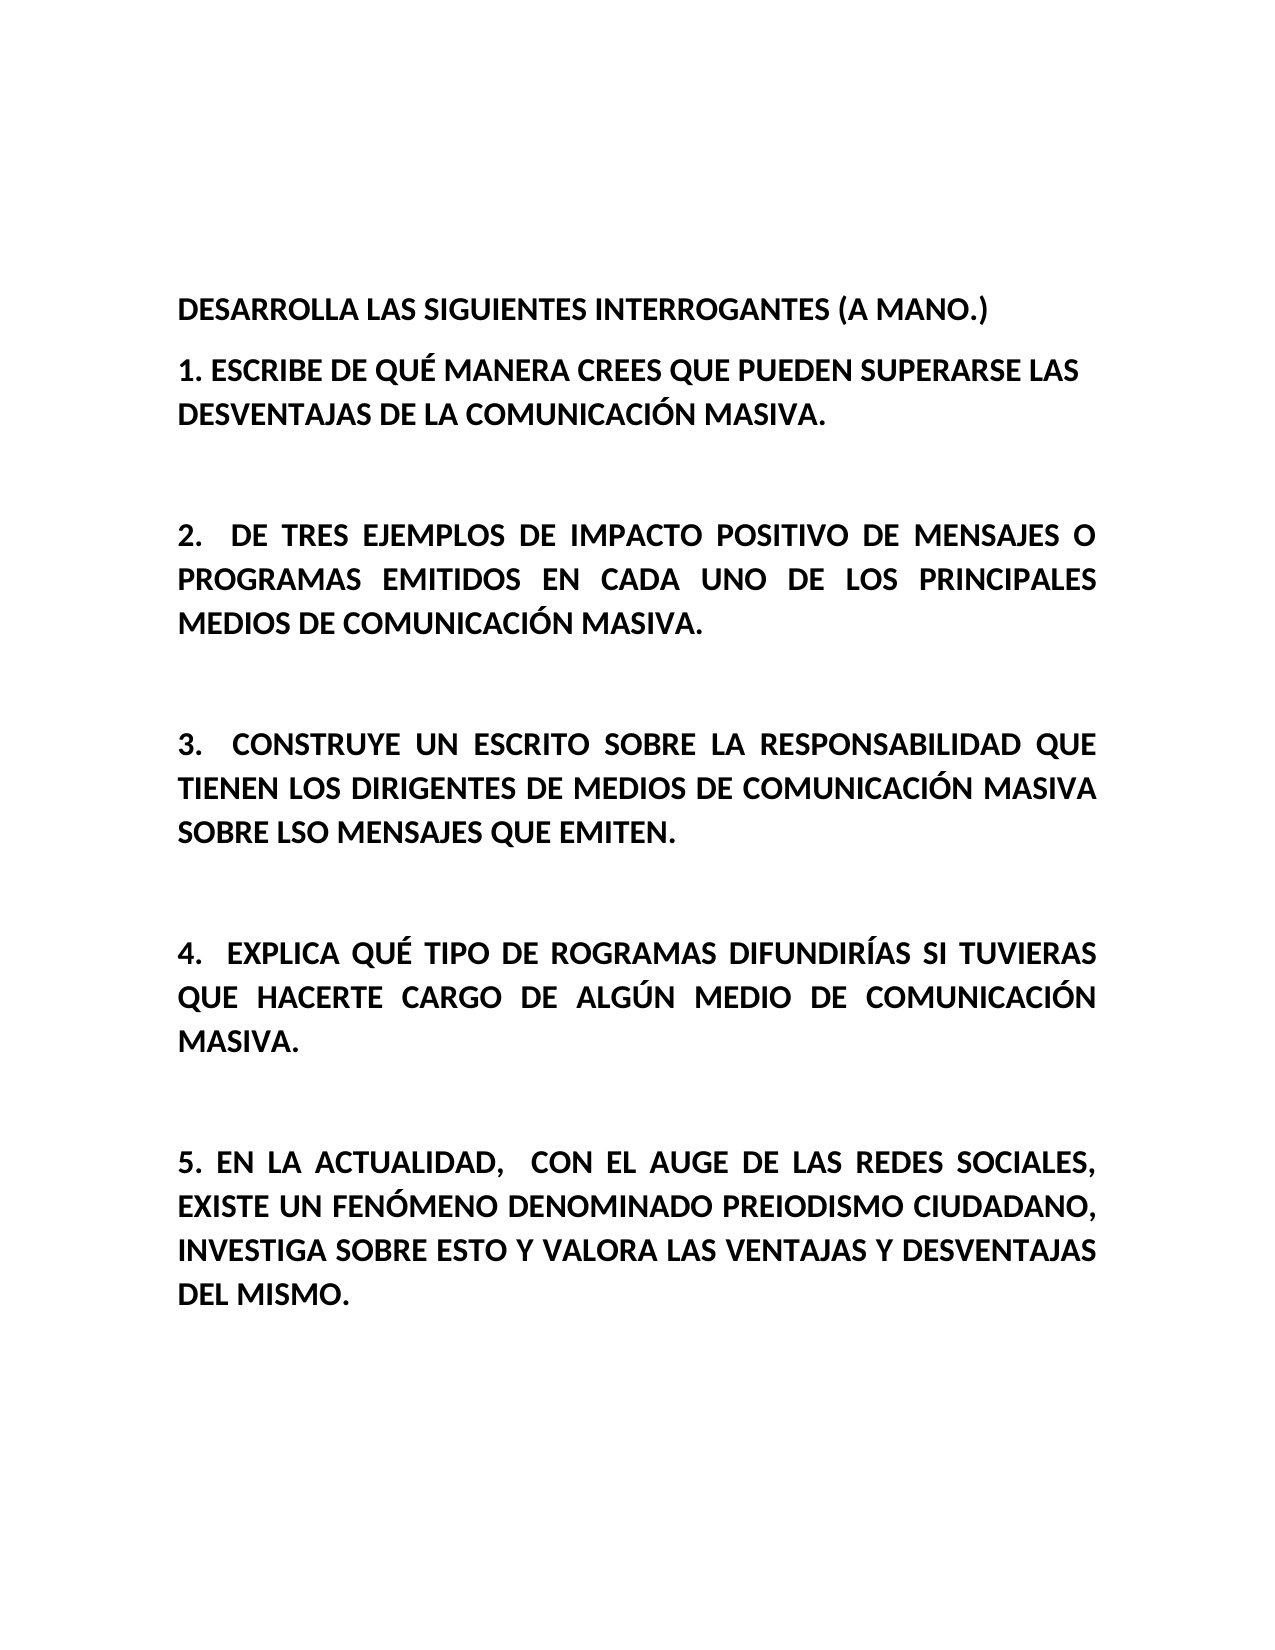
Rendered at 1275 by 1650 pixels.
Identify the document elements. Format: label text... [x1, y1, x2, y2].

text 4. EXPLICA QUÉ TIPO DE ROGRAMAS DIFUNDIRÍAS SI TUVIERAS QUE HACERTE CARGO DE ALGÚN MEDIO DE COMUNICACIÓN MASIVA. [177, 932, 1098, 1061]
text 3. CONSTRUYE UN ESCRITO SOBRE LA RESPONSABILIDAD QUE TIENEN LOS DIRIGENTES DE MEDIOS DE COMUNICACIÓN MASIVA SOBRE LSO MENSAJES QUE EMITEN. [177, 723, 1098, 852]
text DESARROLLA LAS SIGUIENTES INTERROGANTES (A MANO.) [177, 288, 1098, 329]
text 2. DE TRES EJEMPLOS DE IMPACTO POSITIVO DE MENSAJES O PROGRAMAS EMITIDOS EN CADA UNO DE LOS PRINCIPALES MEDIOS DE COMUNICACIÓN MASIVA. [177, 514, 1098, 643]
text 5. EN LA ACTUALIDAD, CON EL AUGE DE LAS REDES SOCIALES, EXISTE UN FENÓMENO DENOMINADO PREIODISMO CIUDADANO, INVESTIGA SOBRE ESTO Y VALORA LAS VENTAJAS Y DESVENTAJAS DEL MISMO. [177, 1142, 1098, 1314]
text 1. ESCRIBE DE QUÉ MANERA CREES QUE PUEDEN SUPERARSE LAS DESVENTAJAS DE LA COMUNICACIÓN MASIVA. [177, 349, 1098, 433]
